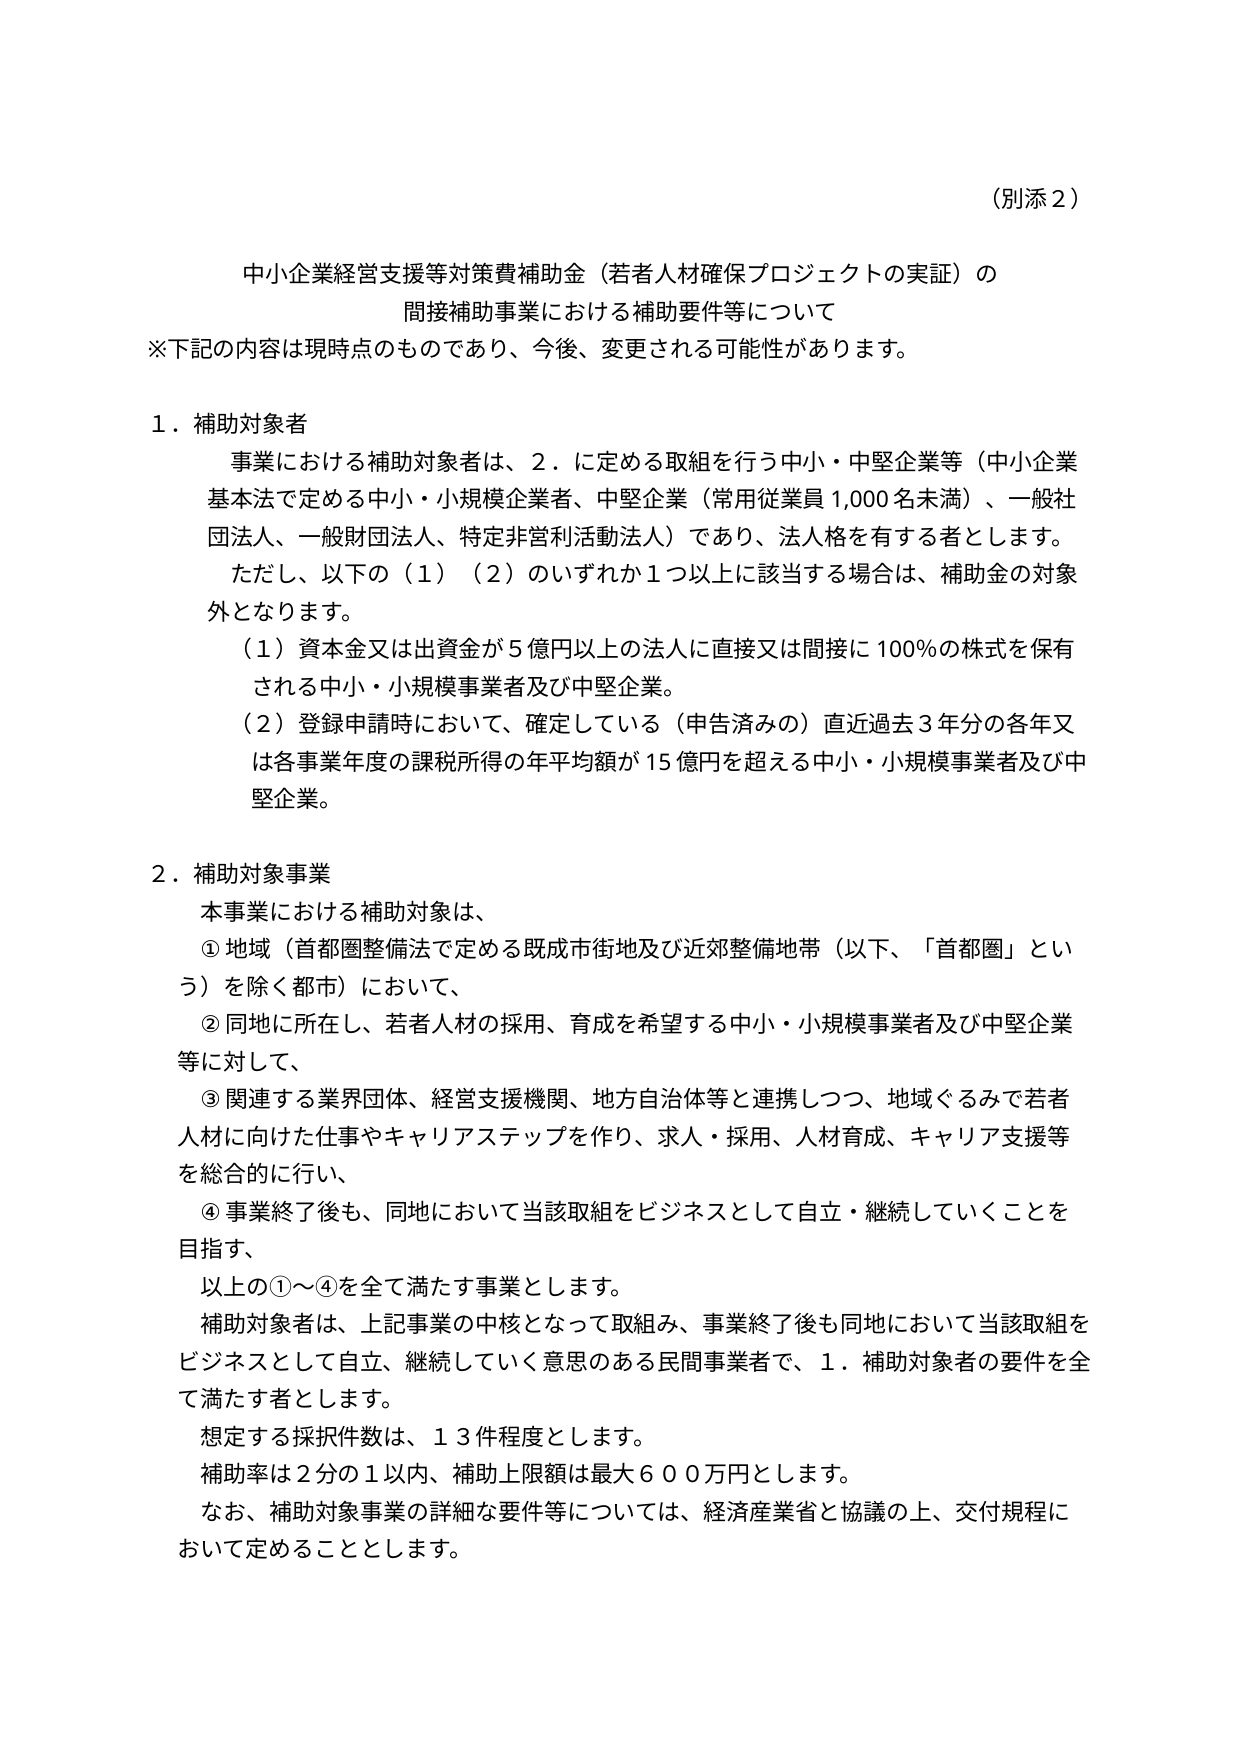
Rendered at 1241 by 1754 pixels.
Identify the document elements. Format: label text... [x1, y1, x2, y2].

text ※下記の内容は現時点のものであり、今後、変更される可能性があります。 [148, 329, 1092, 367]
text ④事業終了後も、同地において当該取組をビジネスとして自立・継続していくことを目指す、 [177, 1192, 1092, 1267]
text 補助対象者は、上記事業の中核となって取組み、事業終了後も同地において当該取組をビジネスとして自立、継続していく意思のある民間事業者で、１．補助対象者の要件を全て満たす者とします。 [177, 1304, 1092, 1417]
text ただし、以下の（１）（２）のいずれか１つ以上に該当する場合は、補助金の対象外となります。 [207, 554, 1092, 629]
text ②同地に所在し、若者人材の採用、育成を希望する中小・小規模事業者及び中堅企業等に対して、 [177, 1004, 1092, 1079]
text 中小企業経営支援等対策費補助金（若者人材確保プロジェクトの実証）の [148, 254, 1092, 292]
text ２．補助対象事業 [148, 854, 1092, 892]
text 本事業における補助対象は、 [177, 892, 1092, 929]
text 事業における補助対象者は、２．に定める取組を行う中小・中堅企業等（中小企業基本法で定める中小・小規模企業者、中堅企業（常用従業員1,000名未満）、一般社団法人、一般財団法人、特定非営利活動法人）であり、法人格を有する者とします。 [207, 442, 1092, 554]
text （２）登録申請時において、確定している（申告済みの）直近過去３年分の各年又は各事業年度の課税所得の年平均額が15億円を超える中小・小規模事業者及び中堅企業。 [229, 704, 1092, 817]
text 想定する採択件数は、１３件程度とします。 [177, 1417, 1092, 1454]
text 間接補助事業における補助要件等について [148, 292, 1092, 329]
text （１）資本金又は出資金が５億円以上の法人に直接又は間接に100％の株式を保有される中小・小規模事業者及び中堅企業。 [229, 629, 1092, 704]
text １．補助対象者 [148, 404, 1092, 442]
text 以上の①～④を全て満たす事業とします。 [177, 1267, 1092, 1304]
text （別添２） [148, 179, 1092, 217]
text なお、補助対象事業の詳細な要件等については、経済産業省と協議の上、交付規程において定めることとします。 [177, 1492, 1092, 1567]
text ③関連する業界団体、経営支援機関、地方自治体等と連携しつつ、地域ぐるみで若者人材に向けた仕事やキャリアステップを作り、求人・採用、人材育成、キャリア支援等を総合的に行い、 [177, 1079, 1092, 1192]
text ①地域（首都圏整備法で定める既成市街地及び近郊整備地帯（以下、「首都圏」という）を除く都市）において、 [177, 929, 1092, 1004]
text 補助率は２分の１以内、補助上限額は最大６００万円とします。 [177, 1454, 1092, 1492]
